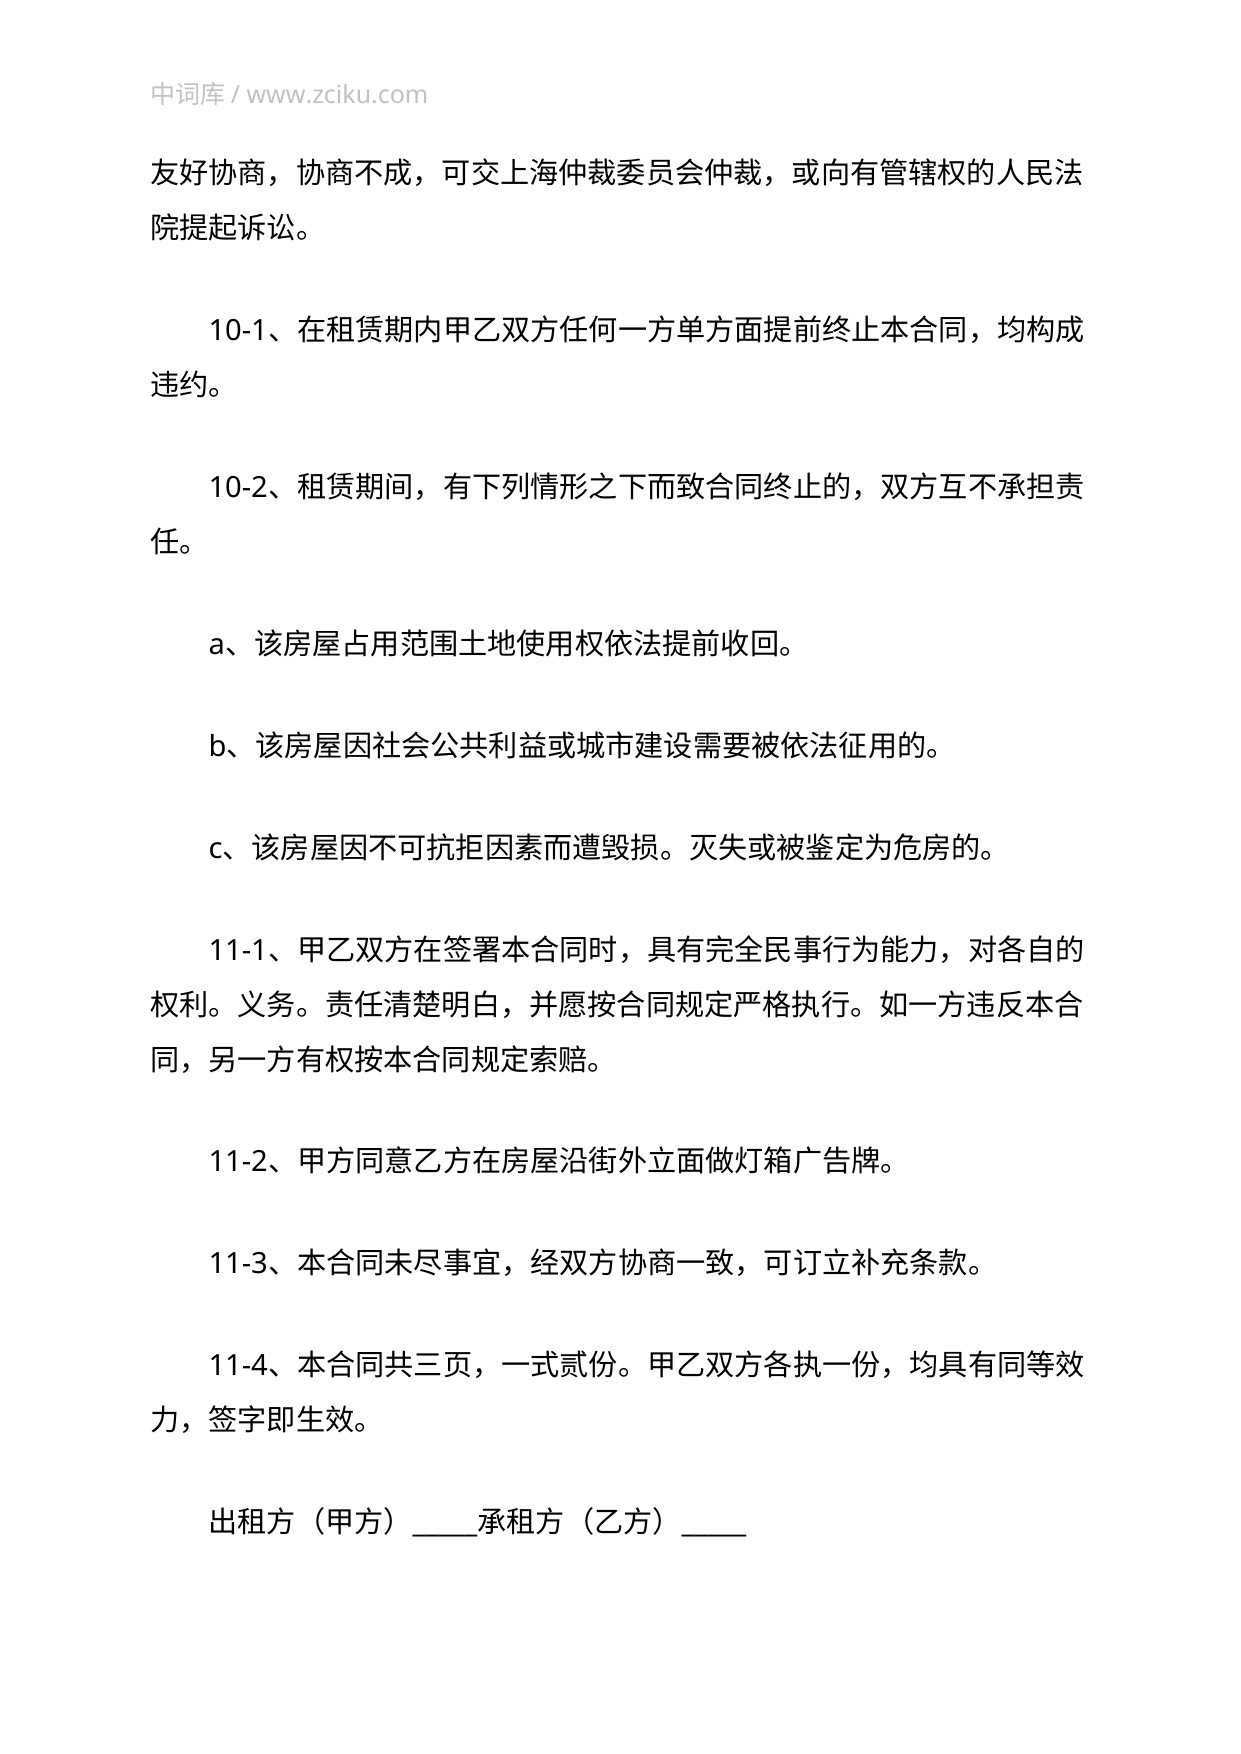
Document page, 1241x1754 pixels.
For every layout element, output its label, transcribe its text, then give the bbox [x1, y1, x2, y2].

text 11-3、本合同未尽事宜，经双方协商一致，可订立补充条款。 [150, 1240, 1090, 1282]
text 出租方（甲方）_____承租方（乙方）_____ [150, 1498, 1090, 1541]
text 10-1、在租赁期内甲乙双方任何一方单方面提前终止本合同，均构成违约。 [150, 307, 1090, 404]
text c、该房屋因不可抗拒因素而遭毁损。灭失或被鉴定为危房的。 [150, 824, 1090, 867]
text 11-1、甲乙双方在签署本合同时，具有完全民事行为能力，对各自的权利。义务。责任清楚明白，并愿按合同规定严格执行。如一方违反本合同，另一方有权按本合同规定索赔。 [150, 926, 1090, 1078]
text b、该房屋因社会公共利益或城市建设需要被依法征用的。 [150, 722, 1090, 764]
text 11-2、甲方同意乙方在房屋沿街外立面做灯箱广告牌。 [150, 1138, 1090, 1180]
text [150, 150, 1090, 247]
text 11-4、本合同共三页，一式贰份。甲乙双方各执一份，均具有同等效力，签字即生效。 [150, 1342, 1090, 1439]
text a、该房屋占用范围土地使用权依法提前收回。 [150, 620, 1090, 663]
text 10-2、租赁期间，有下列情形之下而致合同终止的，双方互不承担责任。 [150, 463, 1090, 561]
